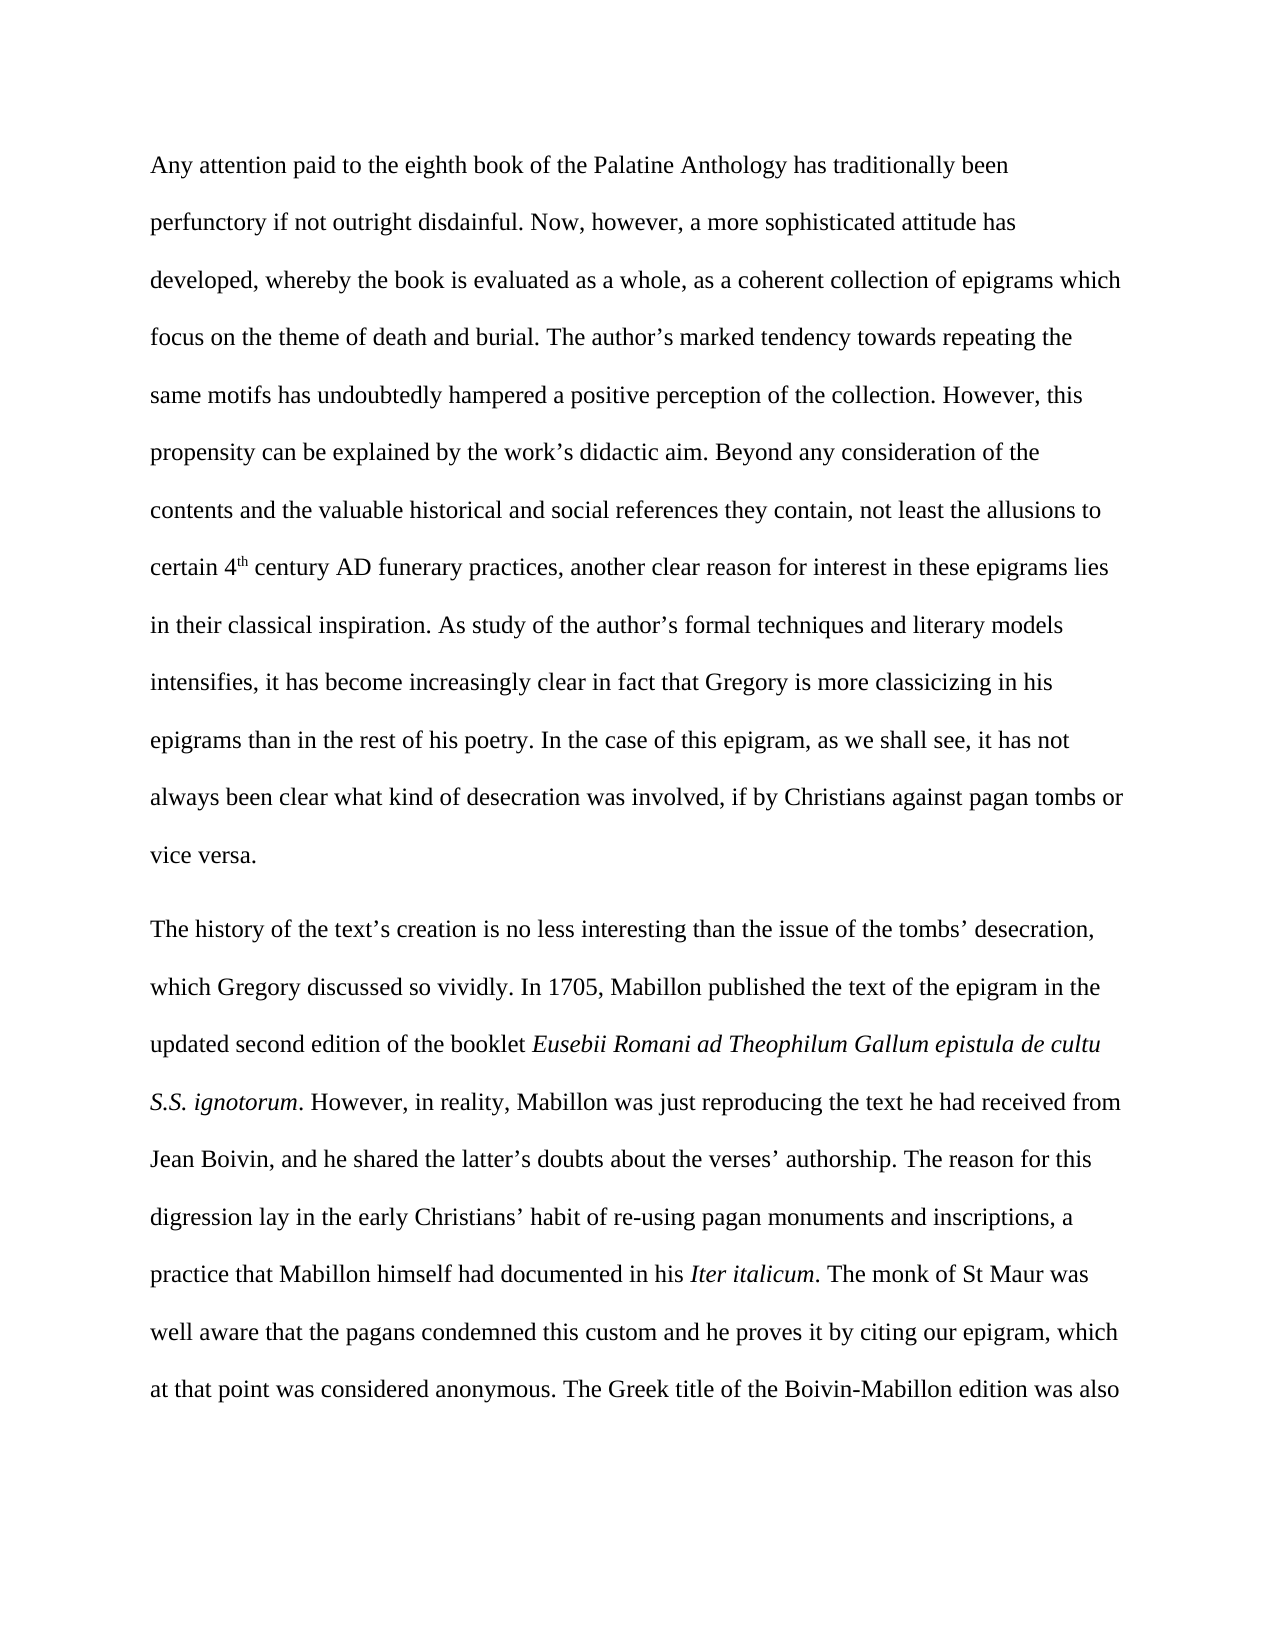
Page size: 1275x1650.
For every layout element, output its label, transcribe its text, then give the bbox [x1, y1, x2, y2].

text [150, 914, 1125, 1403]
text Any attention paid to the eighth book of the Palatine Anthology has traditionally been perfunctory if not outright disdainful. Now, however, a more sophisticated attitude has developed, whereby the book is evaluated as a whole, as a coherent collection of epigrams which focus on the theme of death and burial. The author’s marked tendency towards repeating the same motifs has undoubtedly hampered a positive perception of the collection. However, this propensity can be explained by the work’s didactic aim. Beyond any consideration of the contents and the valuable historical and social references they contain, not least the allusions to certain 4th century AD funerary practices, another clear reason for interest in these epigrams lies in their classical inspiration. As study of the author’s formal techniques and literary models intensifies, it has become increasingly clear in fact that Gregory is more classicizing in his epigrams than in the rest of his poetry. In the case of this epigram, as we shall see, it has not always been clear what kind of desecration was involved, if by Christians against pagan tombs or vice versa. [150, 150, 1125, 869]
